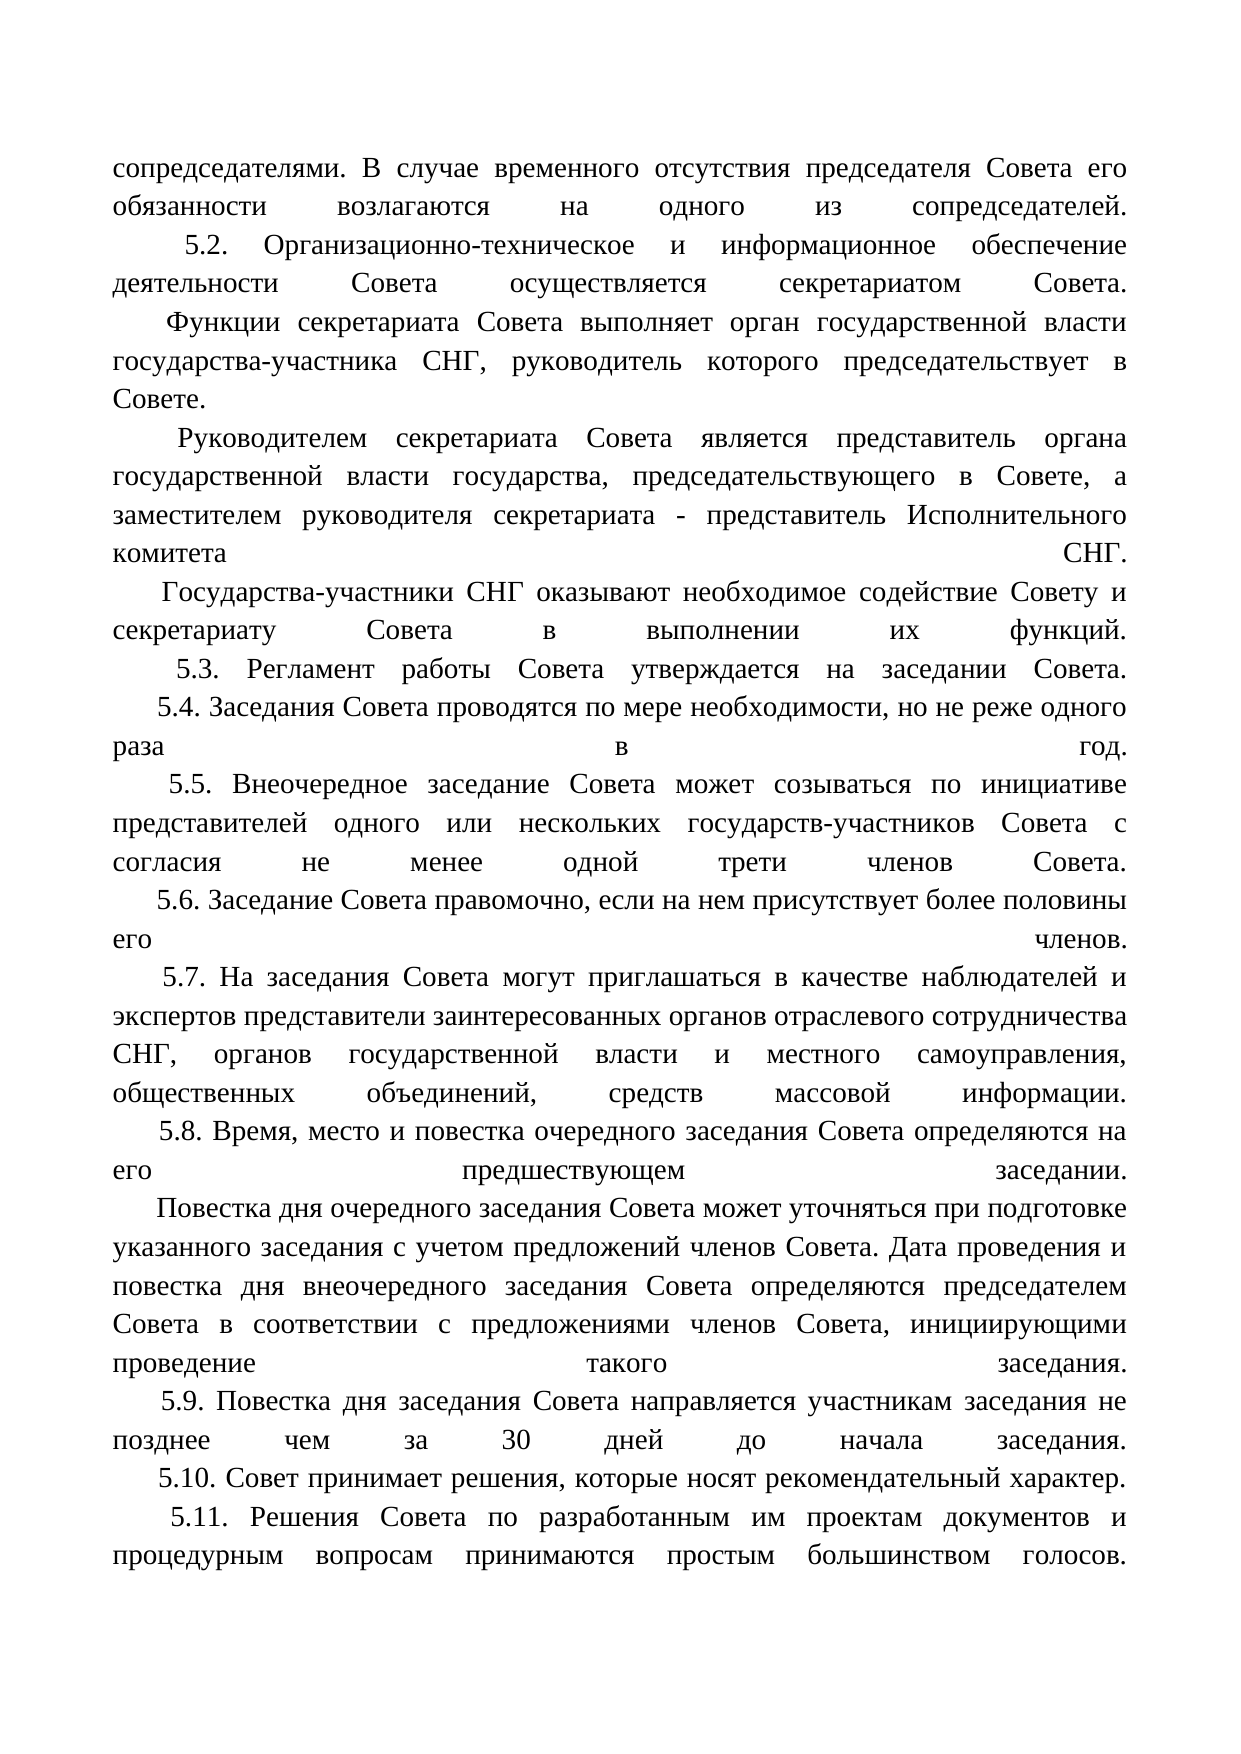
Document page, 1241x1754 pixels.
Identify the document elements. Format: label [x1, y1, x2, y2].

text [112, 150, 1128, 1571]
